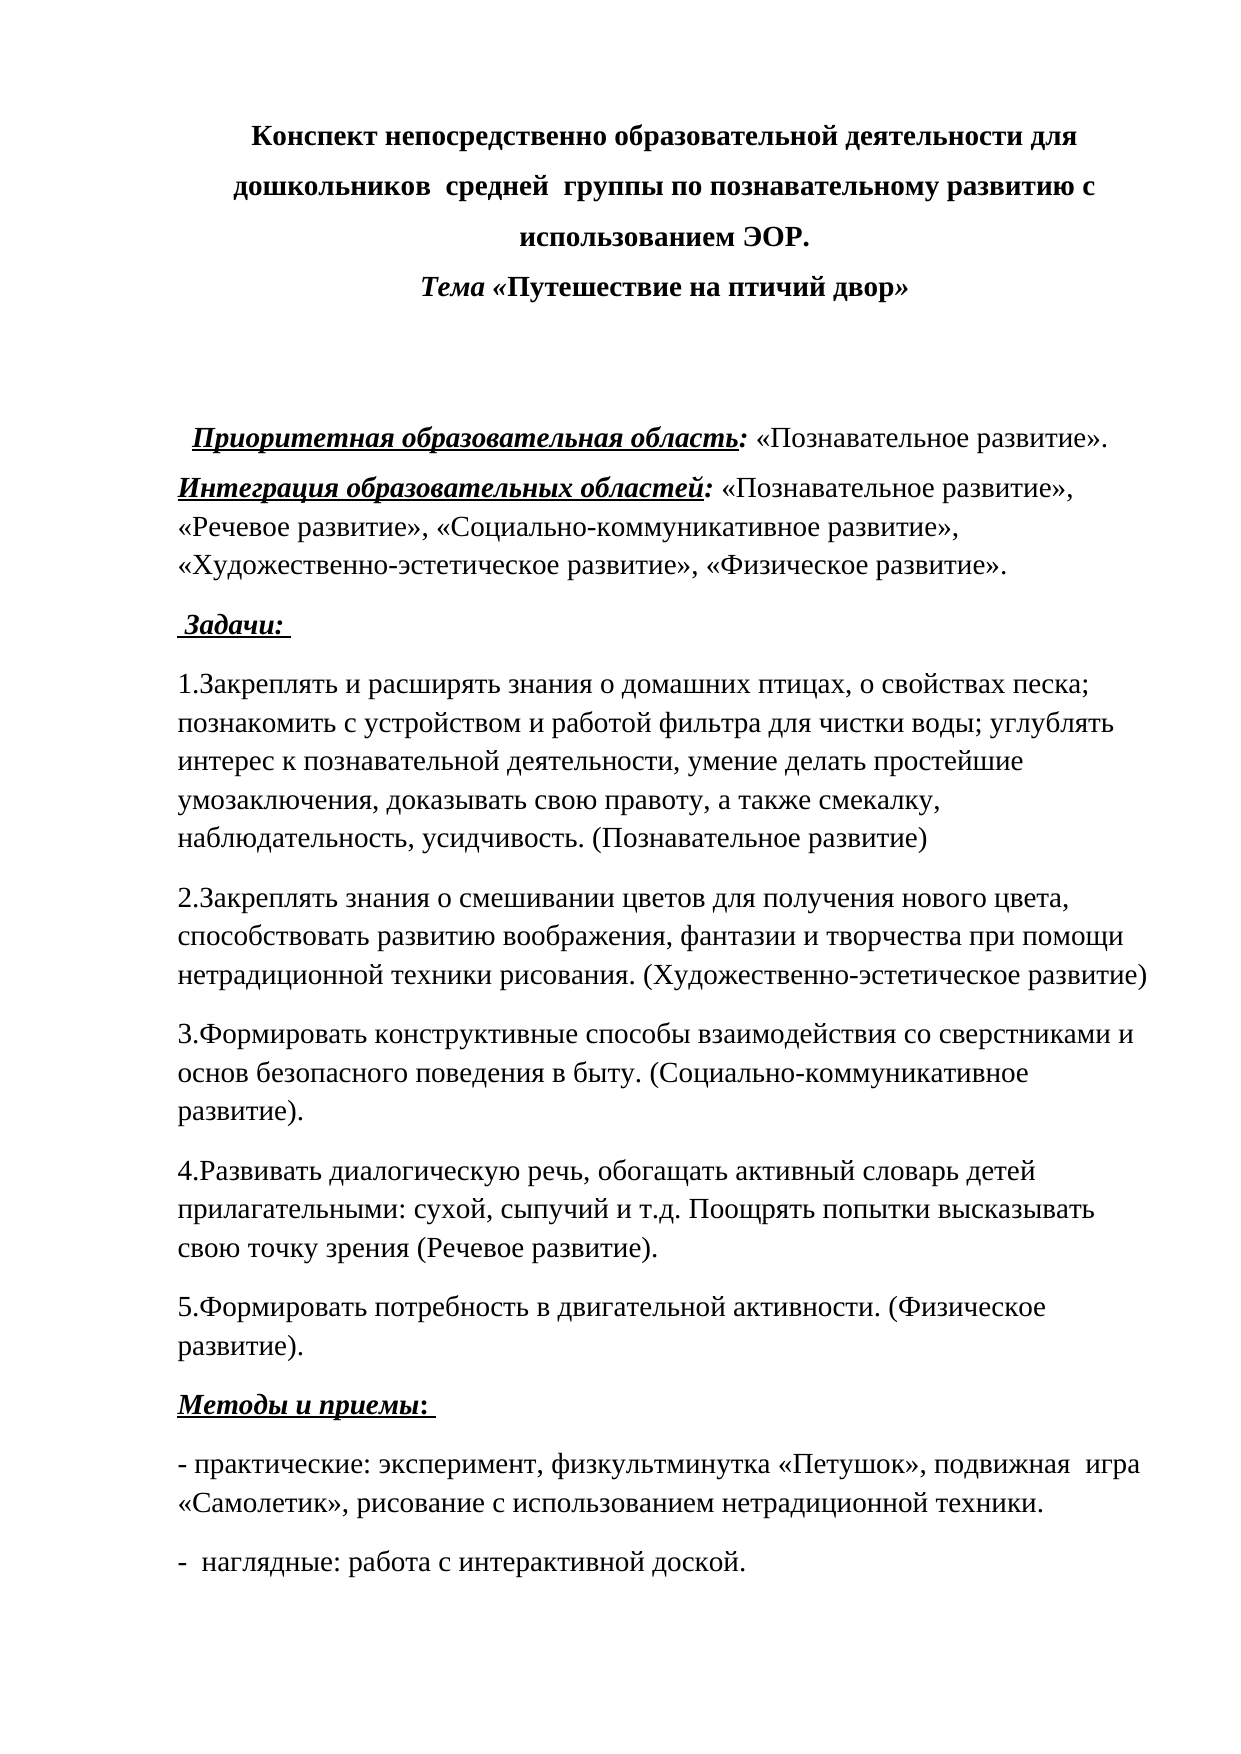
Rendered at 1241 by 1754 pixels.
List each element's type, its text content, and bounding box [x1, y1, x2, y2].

text Приоритетная образовательная область: «Познавательное развитие». [177, 420, 1152, 453]
text Тема «Путешествие на птичий двор» [177, 269, 1152, 303]
text 1.Закреплять и расширять знания о домашних птицах, о свойствах песка; познакомить с устройством и работой фильтра для чистки воды; углублять интерес к познавательной деятельности, умение делать простейшие умозаключения, доказывать свою правоту, а также смекалку, наблюдательность, усидчивость. (Познавательное развитие) [177, 666, 1152, 854]
text Задачи: [177, 607, 1152, 640]
text 2.Закреплять знания о смешивании цветов для получения нового цвета, способствовать развитию воображения, фантазии и творчества при помощи нетрадиционной техники рисования. (Художественно-эстетическое развитие) [177, 880, 1152, 990]
text Методы и приемы: [177, 1387, 1152, 1421]
text 3.Формировать конструктивные способы взаимодействия со сверстниками и основ безопасного поведения в быту. (Социально-коммуникативное развитие). [177, 1016, 1152, 1127]
text 4.Развивать диалогическую речь, обогащать активный словарь детей прилагательными: сухой, сыпучий и т.д. Поощрять попытки высказывать свою точку зрения (Речевое развитие). [177, 1153, 1152, 1263]
text - практические: эксперимент, физкультминутка «Петушок», подвижная игра «Самолетик», рисование с использованием нетрадиционной техники. [177, 1446, 1152, 1518]
text - наглядные: работа с интерактивной доской. [177, 1544, 1152, 1578]
text Конспект непосредственно образовательной деятельности для дошкольников средней группы по познавательному развитию с использованием ЭОР. [177, 118, 1152, 252]
text Интеграция образовательных областей: «Познавательное развитие», «Речевое развитие», «Социально-коммуникативное развитие», «Художественно-эстетическое развитие», «Физическое развитие». [177, 470, 1152, 581]
text 5.Формировать потребность в двигательной активности. (Физическое развитие). [177, 1289, 1152, 1361]
